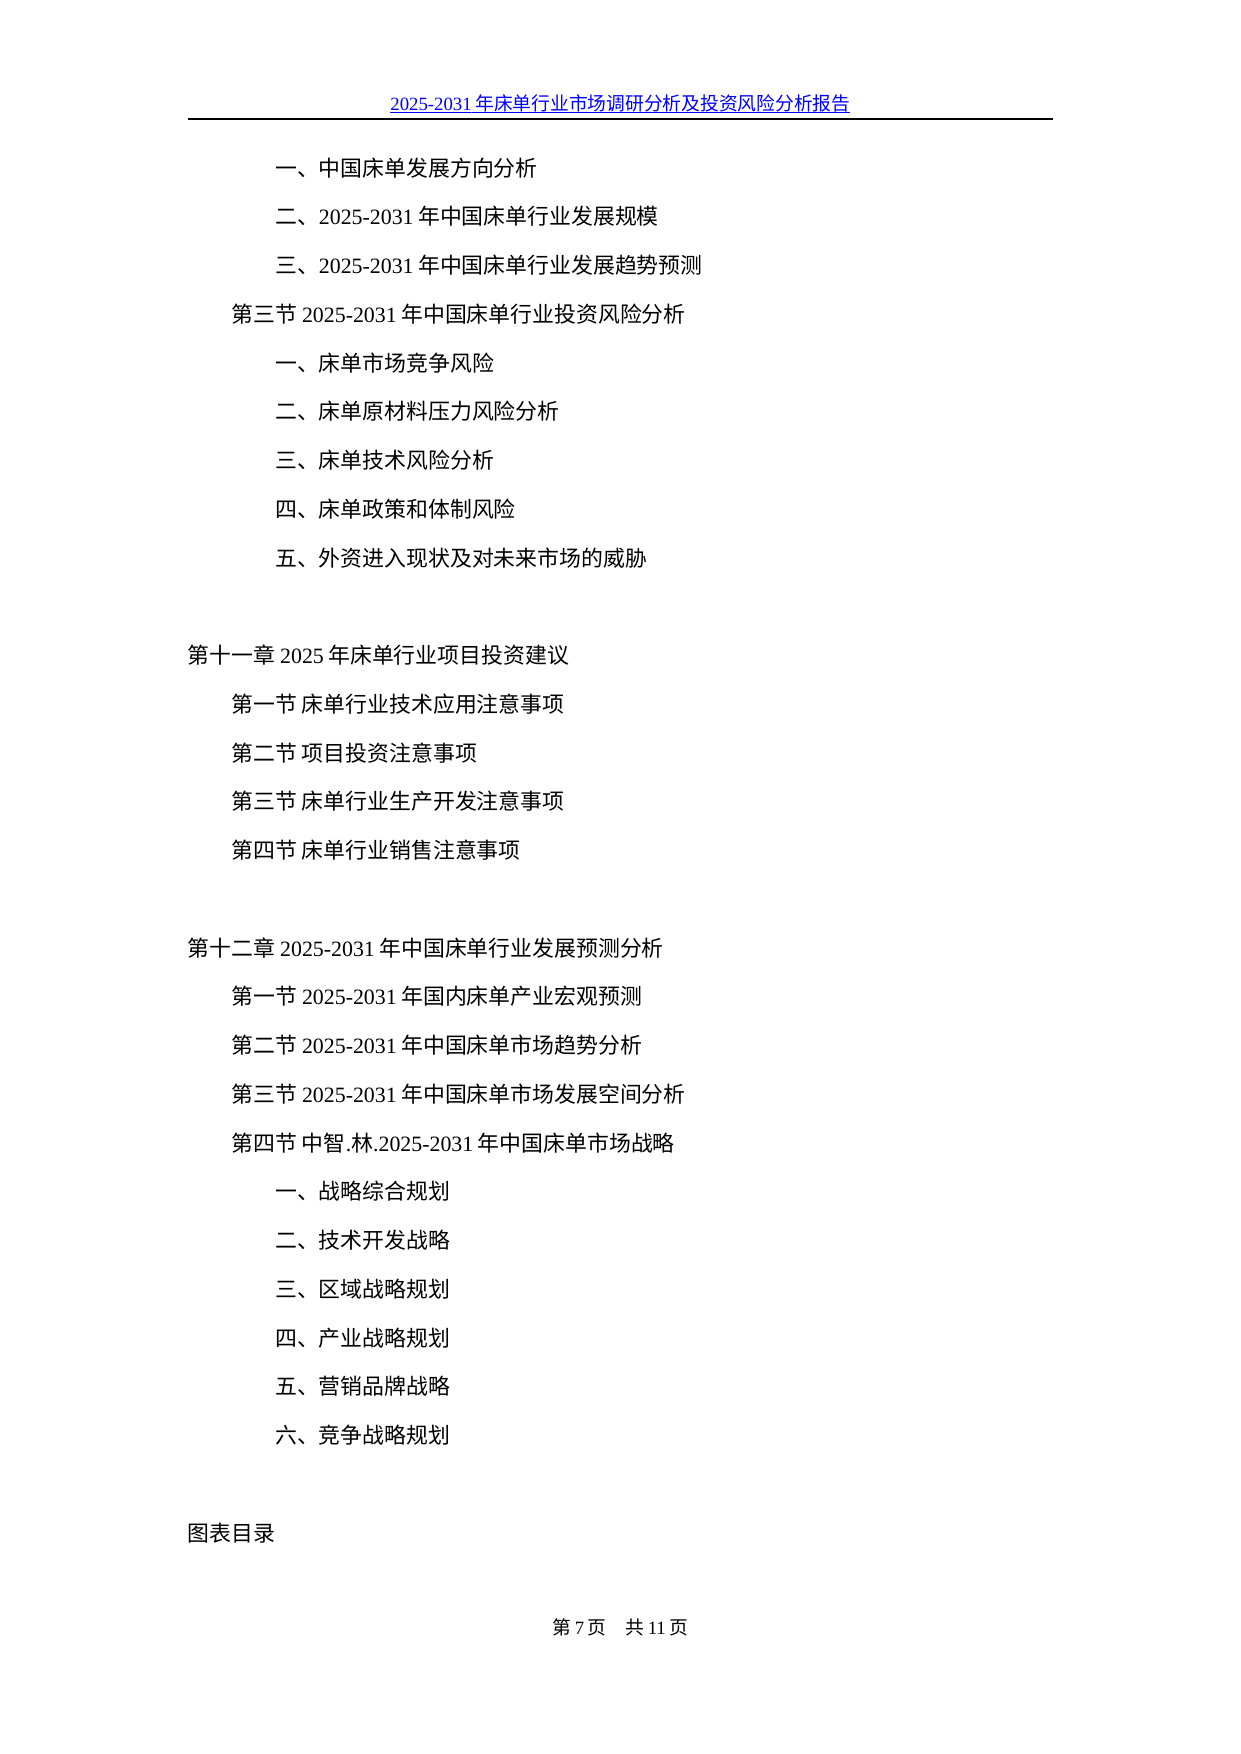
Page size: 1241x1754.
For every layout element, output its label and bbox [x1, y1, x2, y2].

text [187, 150, 1053, 1548]
